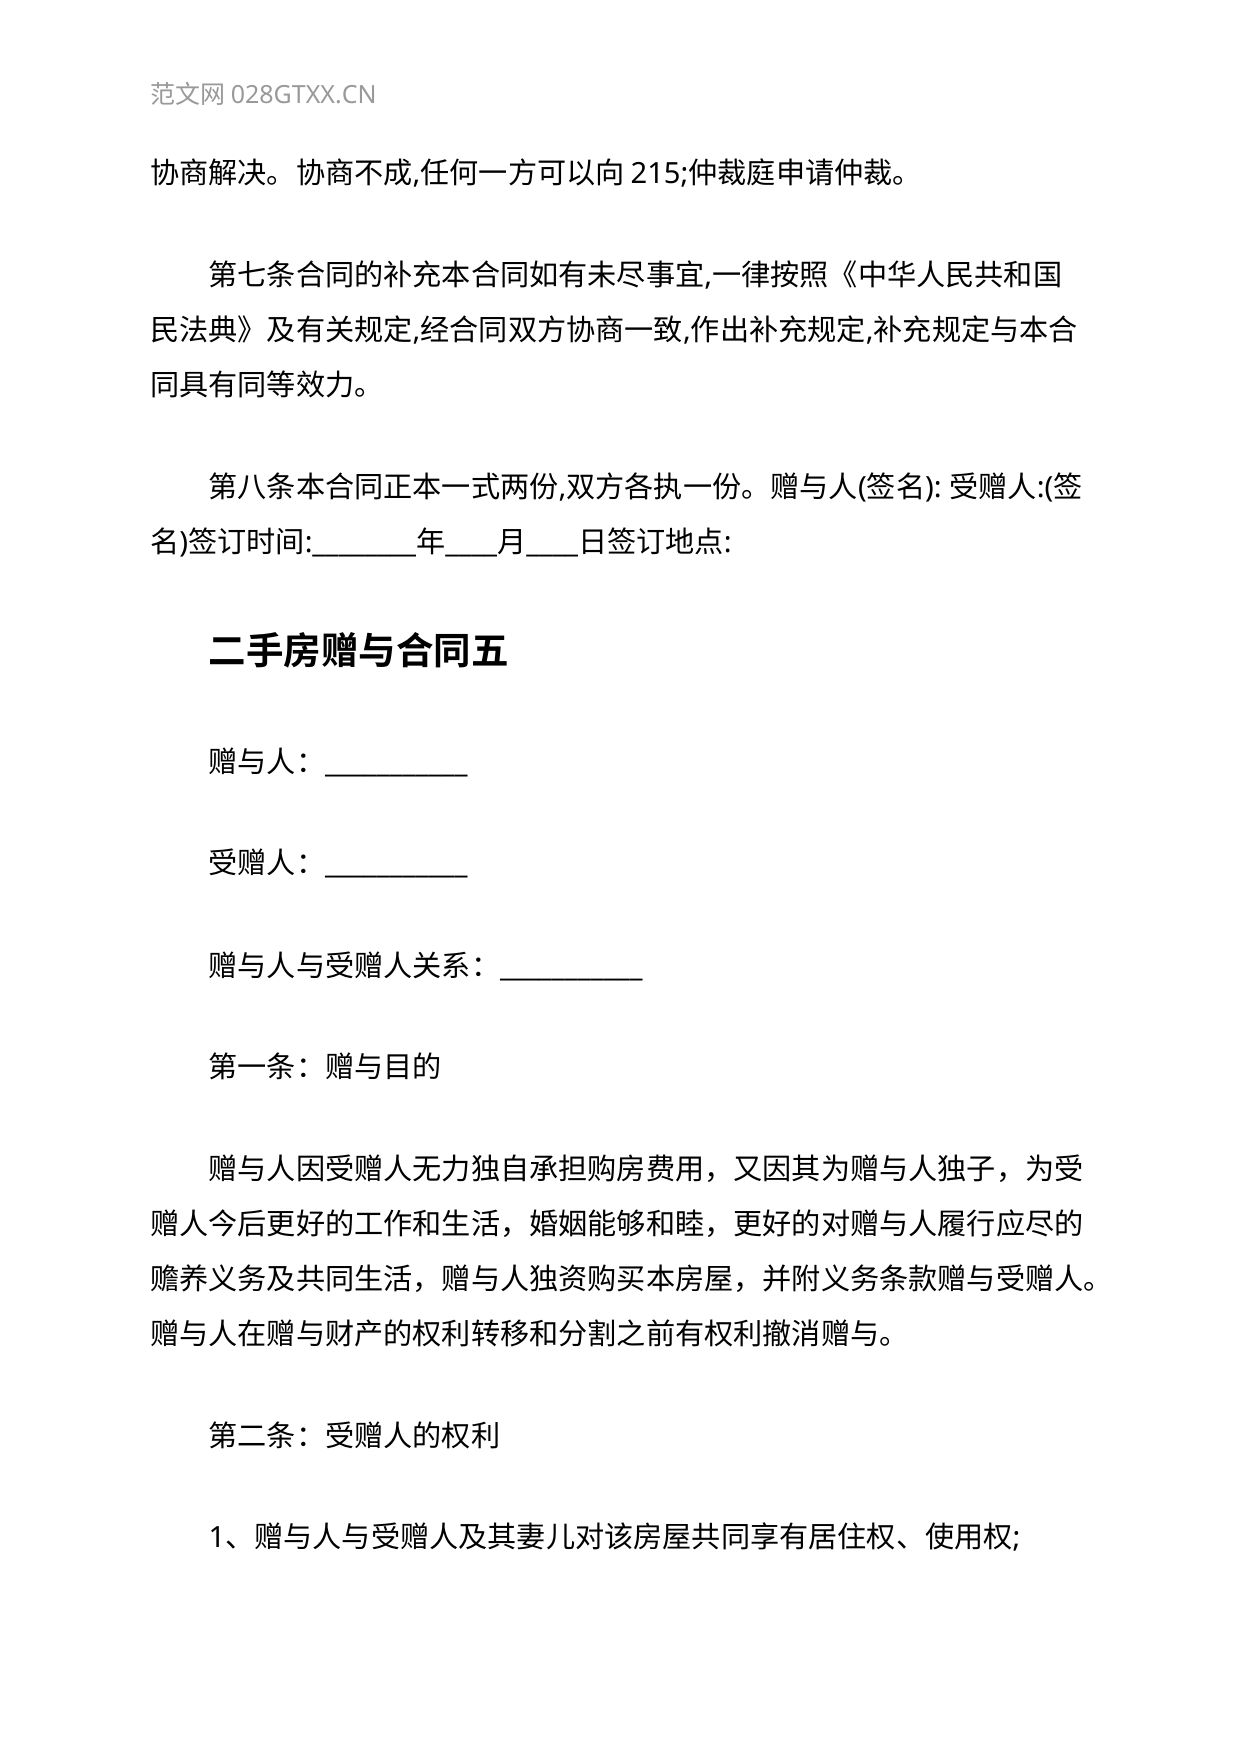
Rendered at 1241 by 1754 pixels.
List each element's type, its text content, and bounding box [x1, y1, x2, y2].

text 第一条：赠与目的 [150, 1044, 1090, 1086]
text 第二条：受赠人的权利 [150, 1412, 1090, 1454]
text 二手房赠与合同五 [150, 621, 1090, 675]
text 1、赠与人与受赠人及其妻儿对该房屋共同享有居住权、使用权; [150, 1514, 1090, 1556]
text 赠与人因受赠人无力独自承担购房费用，又因其为赠与人独子，为受赠人今后更好的工作和生活，婚姻能够和睦，更好的对赠与人履行应尽的赡养义务及共同生活，赠与人独资购买本房屋，并附义务条款赠与受赠人。赠与人在赠与财产的权利转移和分割之前有权利撤消赠与。 [150, 1146, 1090, 1353]
text 赠与人：___________ [150, 738, 1090, 781]
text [150, 150, 1090, 192]
text 第七条合同的补充本合同如有未尽事宜,一律按照《中华人民共和国民法典》及有关规定,经合同双方协商一致,作出补充规定,补充规定与本合同具有同等效力。 [150, 252, 1090, 404]
text 第八条本合同正本一式两份,双方各执一份。赠与人(签名): 受赠人:(签名)签订时间:________年____月____日签订地点: [150, 464, 1090, 561]
text 赠与人与受赠人关系：___________ [150, 942, 1090, 984]
text 受赠人：___________ [150, 840, 1090, 882]
